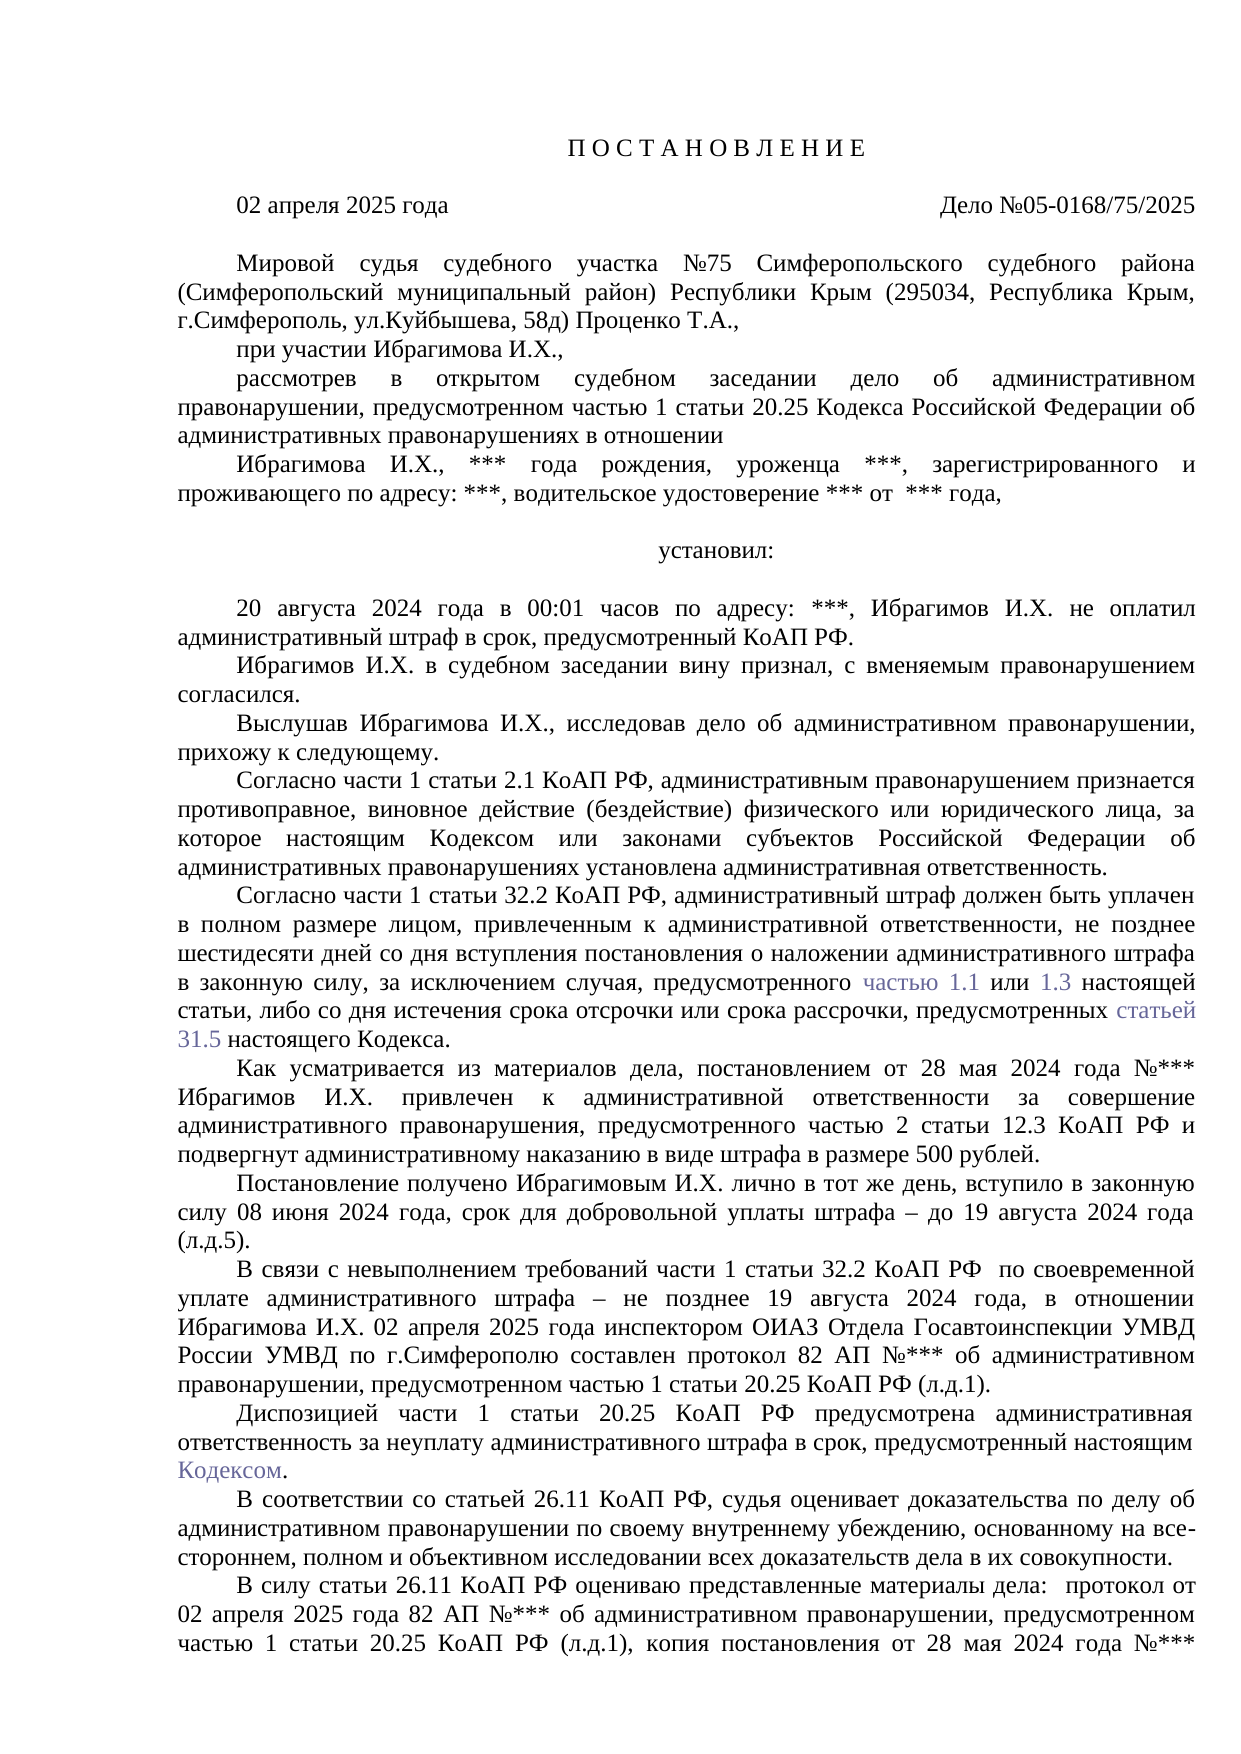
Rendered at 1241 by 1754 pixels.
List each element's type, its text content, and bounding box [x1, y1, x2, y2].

text Выслушав Ибрагимова И.Х., исследовав дело об административном правонарушении, прихожу к следующему. [177, 708, 1196, 765]
text В связи с невыполнением требований части 1 статьи 32.2 КоАП РФ по своевременной уплате административного штрафа – не позднее 19 августа 2024 года, в отношении Ибрагимова И.Х. 02 апреля 2025 года инспектором ОИАЗ Отдела Госавтоинспекции УМВД России УМВД по г.Симферополю составлен протокол 82 АП №*** об административном правонарушении, предусмотренном частью 1 статьи 20.25 КоАП РФ (л.д.1). [177, 1254, 1196, 1398]
text рассмотрев в открытом судебном заседании дело об административном правонарушении, предусмотренном частью 1 статьи 20.25 Кодекса Российской Федерации об административных правонарушениях в отношении [177, 363, 1196, 449]
text Диспозицией части 1 статьи 20.25 КоАП РФ предусмотрена административная ответственность за неуплату административного штрафа в срок, предусмотренный настоящим Кодексом. [177, 1398, 1194, 1484]
text В соответствии со статьей 26.11 КоАП РФ, судья оценивает доказательства по делу об административном правонарушении по своему внутреннему убеждению, основанному на всестороннем, полном и объективном исследовании всех доказательств дела в их совокупности. [177, 1484, 1196, 1570]
text при участии Ибрагимова И.Х., [177, 334, 1196, 363]
title П О С Т А Н О В Л Е Н И Е [177, 133, 1196, 162]
text Ибрагимова И.Х., *** года рождения, уроженца ***, зарегистрированного и проживающего по адресу: ***, водительское удостоверение *** от *** года, [177, 449, 1196, 507]
text 20 августа 2024 года в 00:01 часов по адресу: ***, Ибрагимов И.Х. не оплатил административный штраф в срок, предусмотренный КоАП РФ. [177, 593, 1196, 650]
text Ибрагимов И.Х. в судебном заседании вину признал, с вменяемым правонарушением согласился. [177, 650, 1196, 708]
text 02 апреля 2025 года Дело №05-0168/75/2025 [177, 190, 1196, 219]
text Согласно части 1 статьи 32.2 КоАП РФ, административный штраф должен быть уплачен в полном размере лицом, привлеченным к административной ответственности, не позднее шестидесяти дней со дня вступления постановления о наложении административного штрафа в законную силу, за исключением случая, предусмотренного частью 1.1 или 1.3 настоящей статьи, либо со дня истечения срока отсрочки или срока рассрочки, предусмотренных статьей 31.5 настоящего Кодекса. [177, 880, 1196, 1053]
text Согласно части 1 статьи 2.1 КоАП РФ, административным правонарушением признается противоправное, виновное действие (бездействие) физического или юридического лица, за которое настоящим Кодексом или законами субъектов Российской Федерации об административных правонарушениях установлена административная ответственность. [177, 765, 1196, 880]
text Постановление получено Ибрагимовым И.Х. лично в тот же день, вступило в законную силу 08 июня 2024 года, срок для добровольной уплаты штрафа – до 19 августа 2024 года (л.д.5). [177, 1168, 1196, 1254]
text установил: [177, 535, 1196, 564]
text Мировой судья судебного участка №75 Симферопольского судебного района (Симферопольский муниципальный район) Республики Крым (295034, Республика Крым, г.Симферополь, ул.Куйбышева, 58д) Проценко Т.А., [177, 248, 1196, 334]
text Как усматривается из материалов дела, постановлением от 28 мая 2024 года №*** Ибрагимов И.Х. привлечен к административной ответственности за совершение административного правонарушения, предусмотренного частью 2 статьи 12.3 КоАП РФ и подвергнут административному наказанию в виде штрафа в размере 500 рублей. [177, 1053, 1196, 1168]
